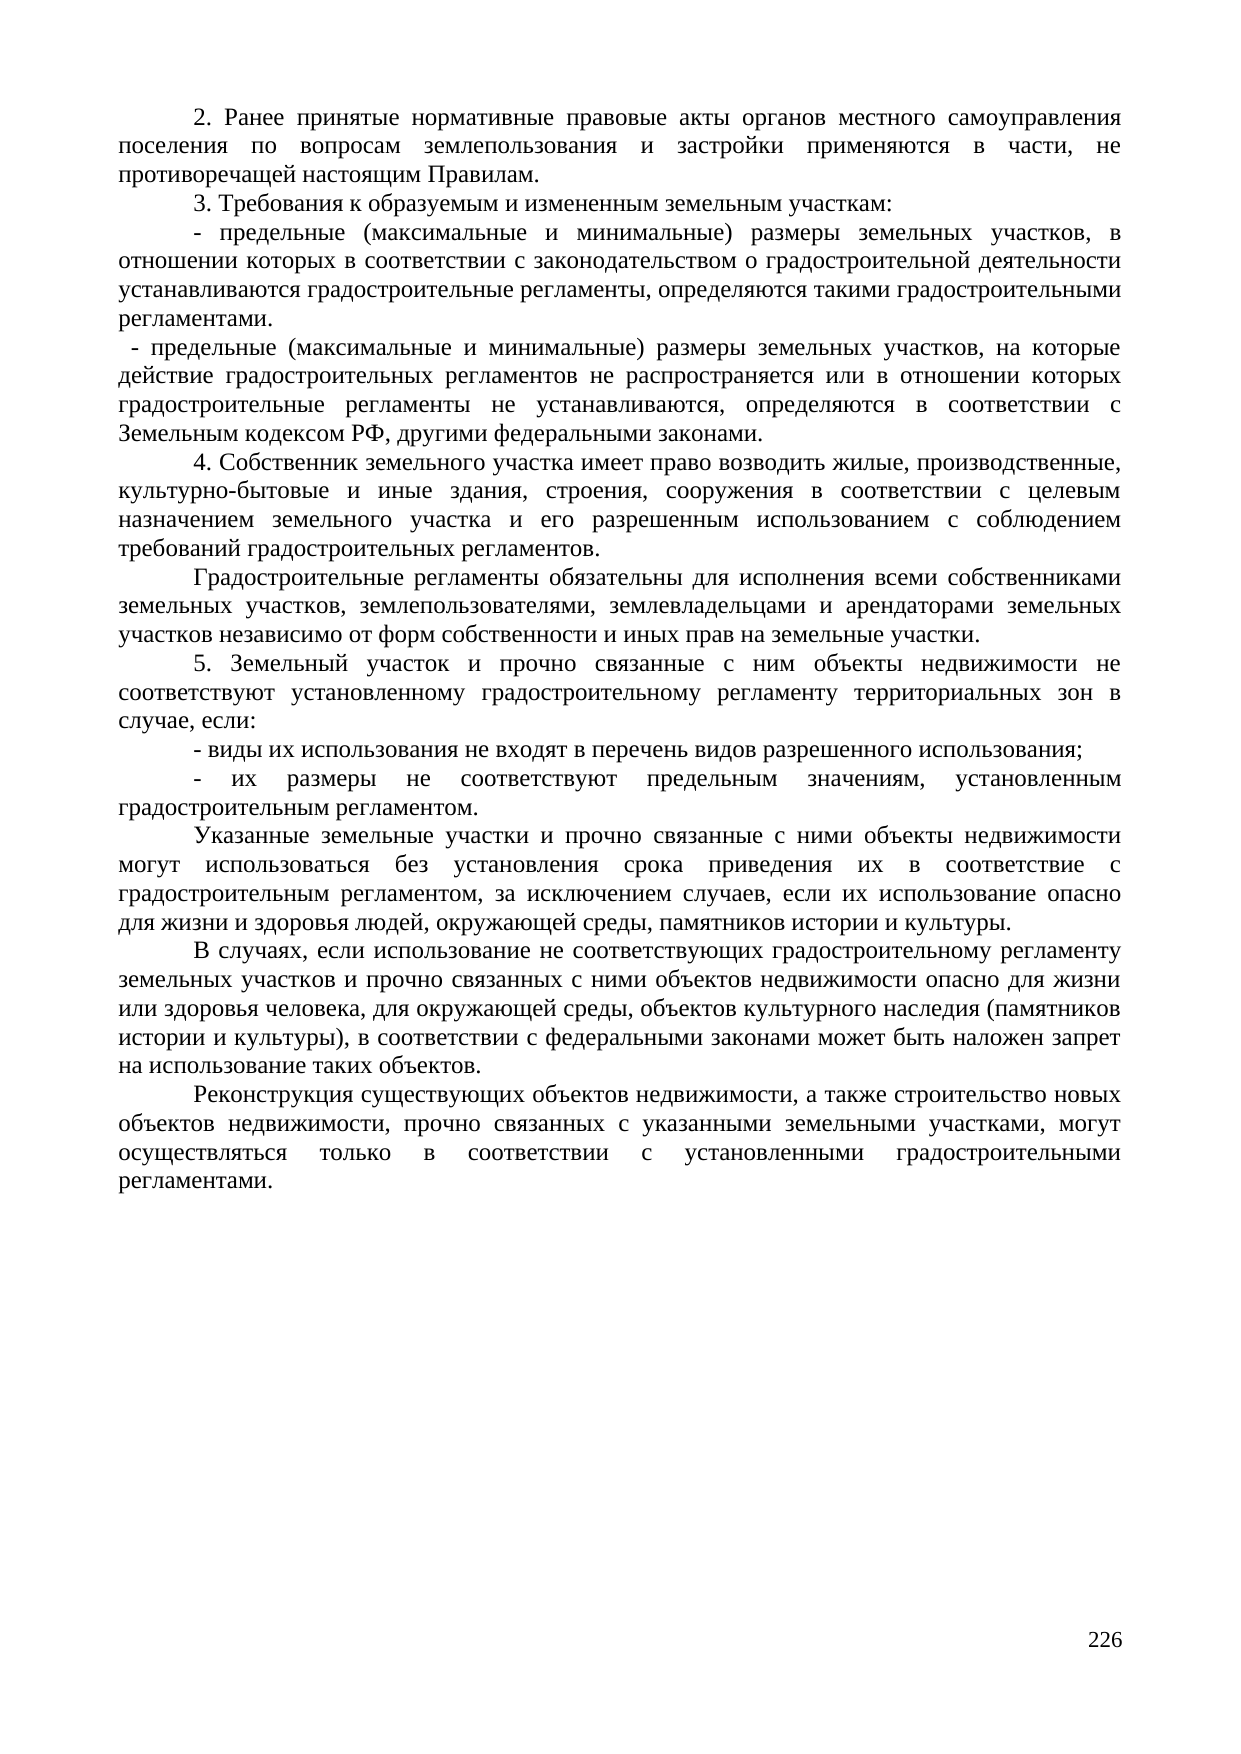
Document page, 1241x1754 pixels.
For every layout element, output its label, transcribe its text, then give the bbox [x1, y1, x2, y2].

text 3. Требования к образуемым и измененным земельным участкам: [118, 188, 1122, 217]
text - виды их использования не входят в перечень видов разрешенного использования; [118, 734, 1122, 763]
text 5. Земельный участок и прочно связанные с ним объекты недвижимости не соответствуют установленному градостроительному регламенту территориальных зон в случае, если: [118, 648, 1122, 734]
text Реконструкция существующих объектов недвижимости, а также строительство новых объектов недвижимости, прочно связанных с указанными земельными участками, могут осуществляться только в соответствии с установленными градостроительными регламентами. [118, 1079, 1122, 1194]
text Градостроительные регламенты обязательны для исполнения всеми собственниками земельных участков, землепользователями, землевладельцами и арендаторами земельных участков независимо от форм собственности и иных прав на земельные участки. [118, 562, 1122, 648]
text В случаях, если использование не соответствующих градостроительному регламенту земельных участков и прочно связанных с ними объектов недвижимости опасно для жизни или здоровья человека, для окружающей среды, объектов культурного наследия (памятников истории и культуры), в соответствии с федеральными законами может быть наложен запрет на использование таких объектов. [118, 936, 1122, 1079]
text - предельные (максимальные и минимальные) размеры земельных участков, в отношении которых в соответствии с законодательством о градостроительной деятельности устанавливаются градостроительные регламенты, определяются такими градостроительными регламентами. [118, 217, 1122, 332]
text Указанные земельные участки и прочно связанные с ними объекты недвижимости могут использоваться без установления срока приведения их в соответствие с градостроительным регламентом, за исключением случаев, если их использование опасно для жизни и здоровья людей, окружающей среды, памятников истории и культуры. [118, 821, 1122, 936]
text 4. Собственник земельного участка имеет право возводить жилые, производственные, культурно-бытовые и иные здания, строения, сооружения в соответствии с целевым назначением земельного участка и его разрешенным использованием с соблюдением требований градостроительных регламентов. [118, 447, 1122, 562]
text 2. Ранее принятые нормативные правовые акты органов местного самоуправления поселения по вопросам землепользования и застройки применяются в части, не противоречащей настоящим Правилам. [118, 102, 1122, 188]
text - предельные (максимальные и минимальные) размеры земельных участков, на которые действие градостроительных регламентов не распространяется или в отношении которых градостроительные регламенты не устанавливаются, определяются в соответствии с Земельным кодексом РФ, другими федеральными законами. [118, 332, 1122, 447]
text - их размеры не соответствуют предельным значениям, установленным градостроительным регламентом. [118, 763, 1122, 821]
